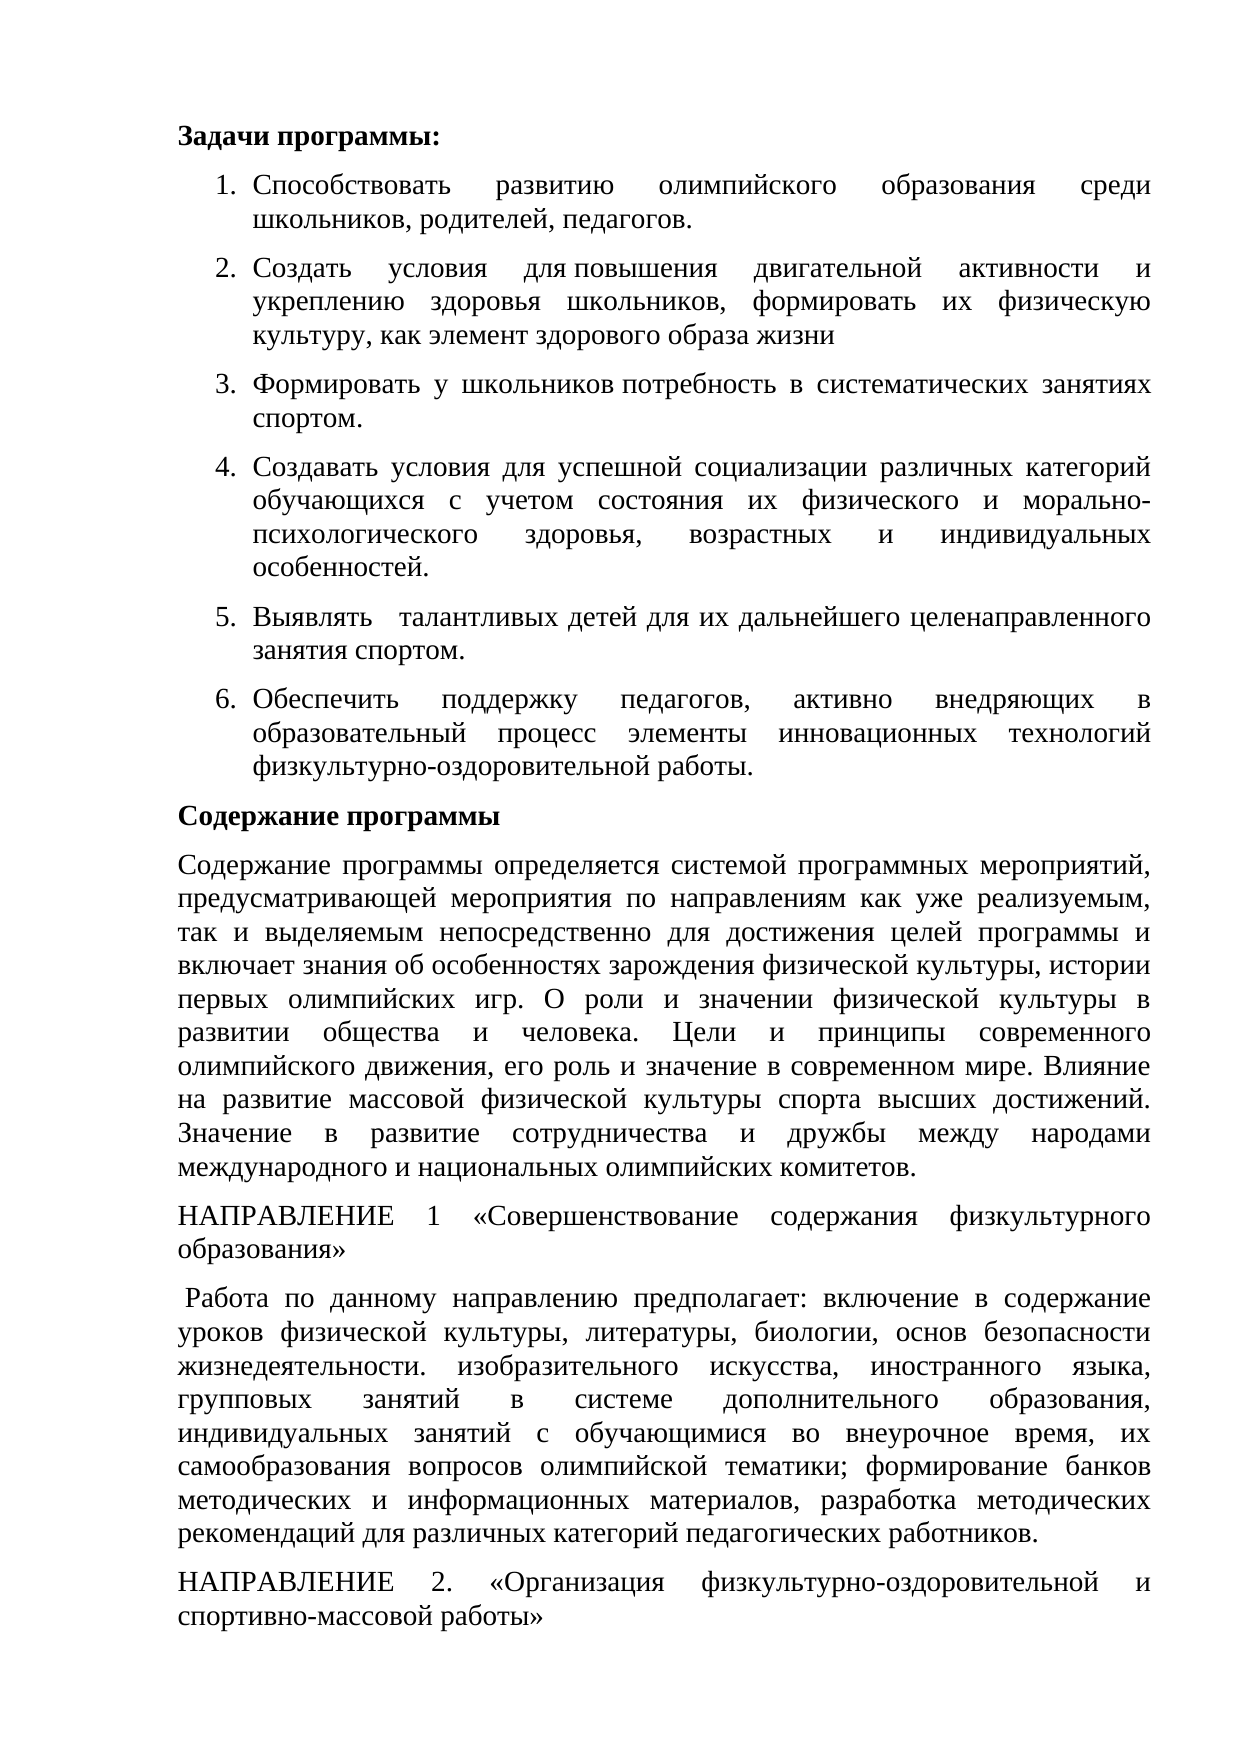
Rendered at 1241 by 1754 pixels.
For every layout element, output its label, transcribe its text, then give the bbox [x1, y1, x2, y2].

text Задачи программы: [177, 118, 1152, 152]
list Способствовать развитию олимпийского образования среди школьников, родителей, педагогов. [215, 167, 1152, 234]
list Выявлять талантливых детей для их дальнейшего целенаправленного занятия спортом. [215, 599, 1152, 666]
text Содержание программы [177, 798, 1152, 831]
text Содержание программы определяется системой программных мероприятий, предусматривающей мероприятия по направлениям как уже реализуемым, так и выделяемым непосредственно для достижения целей программы и включает знания об особенностях зарождения физической культуры, истории первых олимпийских игр. О роли и значении физической культуры в развитии общества и человека. Цели и принципы современного олимпийского движения, его роль и значение в современном мире. Влияние на развитие массовой физической культуры спорта высших достижений. Значение в развитие сотрудничества и дружбы между народами международного и национальных олимпийских комитетов. [177, 847, 1152, 1182]
text НАПРАВЛЕНИЕ 1 «Совершенствование содержания физкультурного образования» [177, 1198, 1152, 1265]
list Создать условия для повышения двигательной активности и укреплению здоровья школьников, формировать их физическую культуру, как элемент здорового образа жизни [215, 250, 1152, 351]
list Формировать у школьников потребность в систематических занятиях спортом. [215, 366, 1152, 433]
list Создавать условия для успешной социализации различных категорий обучающихся с учетом состояния их физического и морально-психологического здоровья, возрастных и индивидуальных особенностей. [215, 449, 1152, 583]
list Обеспечить поддержку педагогов, активно внедряющих в образовательный процесс элементы инновационных технологий физкультурно-оздоровительной работы. [215, 681, 1152, 782]
text Работа по данному направлению предполагает: включение в содержание уроков физической культуры, литературы, биологии, основ безопасности жизнедеятельности. изобразительного искусства, иностранного языка, групповых занятий в системе дополнительного образования, индивидуальных занятий с обучающимися во внеурочное время, их самообразования вопросов олимпийской тематики; формирование банков методических и информационных материалов, разработка методических рекомендаций для различных категорий педагогических работников. [177, 1281, 1152, 1549]
text НАПРАВЛЕНИЕ 2. «Организация физкультурно-оздоровительной и спортивно-массовой работы» [177, 1564, 1152, 1632]
